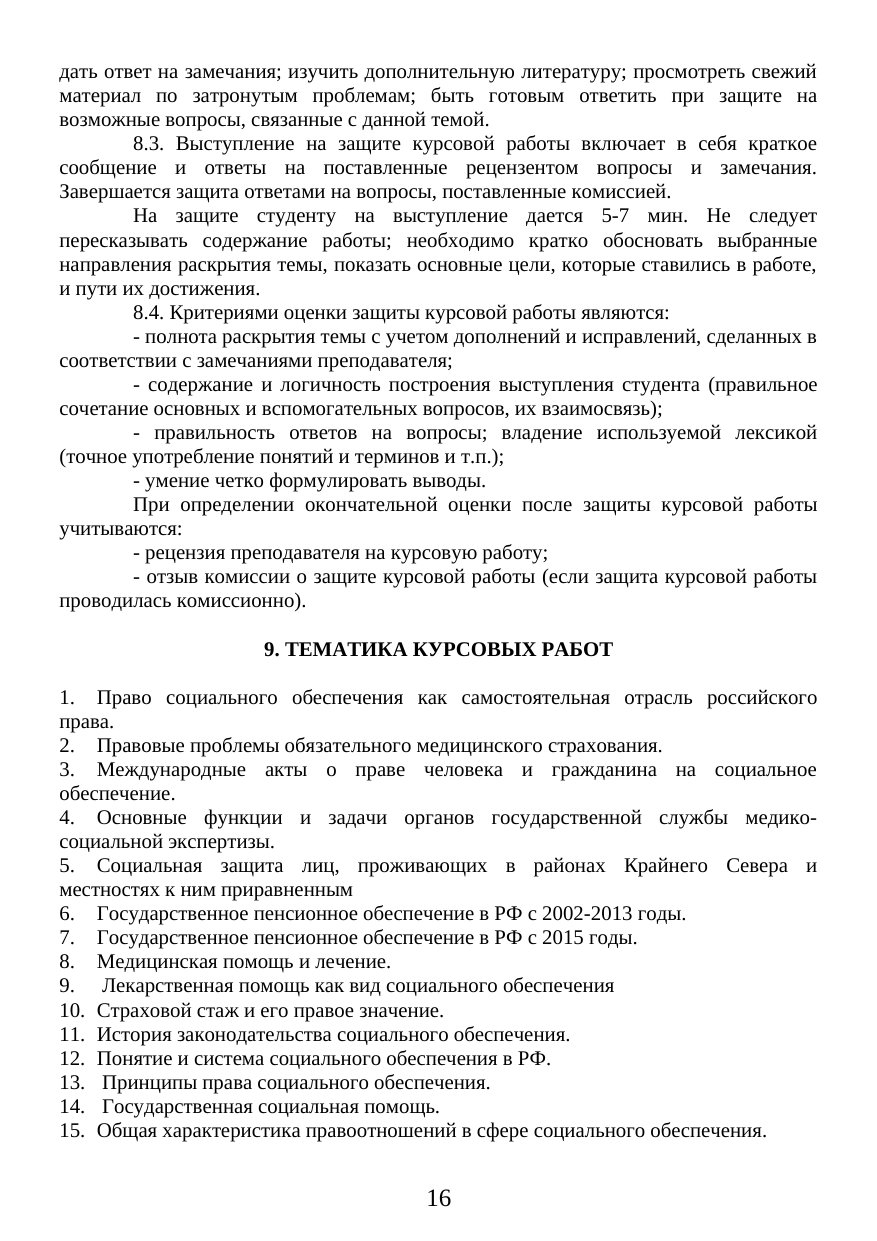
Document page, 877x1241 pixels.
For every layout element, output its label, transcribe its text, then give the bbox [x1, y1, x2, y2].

list Международные акты о праве человека и гражданина на социальное обеспечение. [59, 757, 818, 805]
text На защите студенту на выступление дается 5-7 мин. Не следует пересказывать содержание работы; необходимо кратко обосновать выбранные направления раскрытия темы, показать основные цели, которые ставились в работе, и пути их достижения. [59, 203, 818, 300]
list Государственная социальная помощь. [59, 1094, 818, 1118]
text При определении окончательной оценки после защиты курсовой работы учитываются: [59, 492, 818, 540]
list Правовые проблемы обязательного медицинского страхования. [59, 733, 818, 757]
text - отзыв комиссии о защите курсовой работы (если защита курсовой работы проводилась комиссионно). [59, 564, 818, 612]
list Страховой стаж и его правое значение. [59, 997, 818, 1022]
text - содержание и логичность построения выступления студента (правильное сочетание основных и вспомогательных вопросов, их взаимосвязь); [59, 372, 818, 420]
list Государственное пенсионное обеспечение в РФ с 2002-2013 годы. [59, 901, 818, 925]
text - умение четко формулировать выводы. [59, 468, 818, 492]
list Лекарственная помощь как вид социального обеспечения [59, 973, 818, 997]
list Право социального обеспечения как самостоятельная отрасль российского права. [59, 685, 818, 733]
list История законодательства социального обеспечения. [59, 1022, 818, 1046]
list Основные функции и задачи органов государственной службы медико-социальной экспертизы. [59, 805, 818, 853]
list Медицинская помощь и лечение. [59, 949, 818, 973]
list Государственное пенсионное обеспечение в РФ с 2015 годы. [59, 925, 818, 949]
text 9. тематика курсовых работ [59, 637, 818, 661]
text - правильность ответов на вопросы; владение используемой лексикой (точное употребление понятий и терминов и т.п.); [59, 420, 818, 468]
list Понятие и система социального обеспечения в РФ. [59, 1046, 818, 1070]
list Социальная защита лиц, проживающих в районах Крайнего Севера и местностях к ним приравненным [59, 853, 818, 901]
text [59, 59, 818, 131]
list Принципы права социального обеспечения. [59, 1070, 818, 1094]
text 8.4. Критериями оценки защиты курсовой работы являются: [59, 300, 818, 324]
text - рецензия преподавателя на курсовую работу; [59, 540, 818, 564]
text - полнота раскрытия темы с учетом дополнений и исправлений, сделанных в соответствии с замечаниями преподавателя; [59, 324, 818, 372]
text 8.3. Выступление на защите курсовой работы включает в себя краткое сообщение и ответы на поставленные рецензентом вопросы и замечания. Завершается защита ответами на вопросы, поставленные комиссией. [59, 131, 818, 203]
list Общая характеристика правоотношений в сфере социального обеспечения. [59, 1118, 818, 1142]
